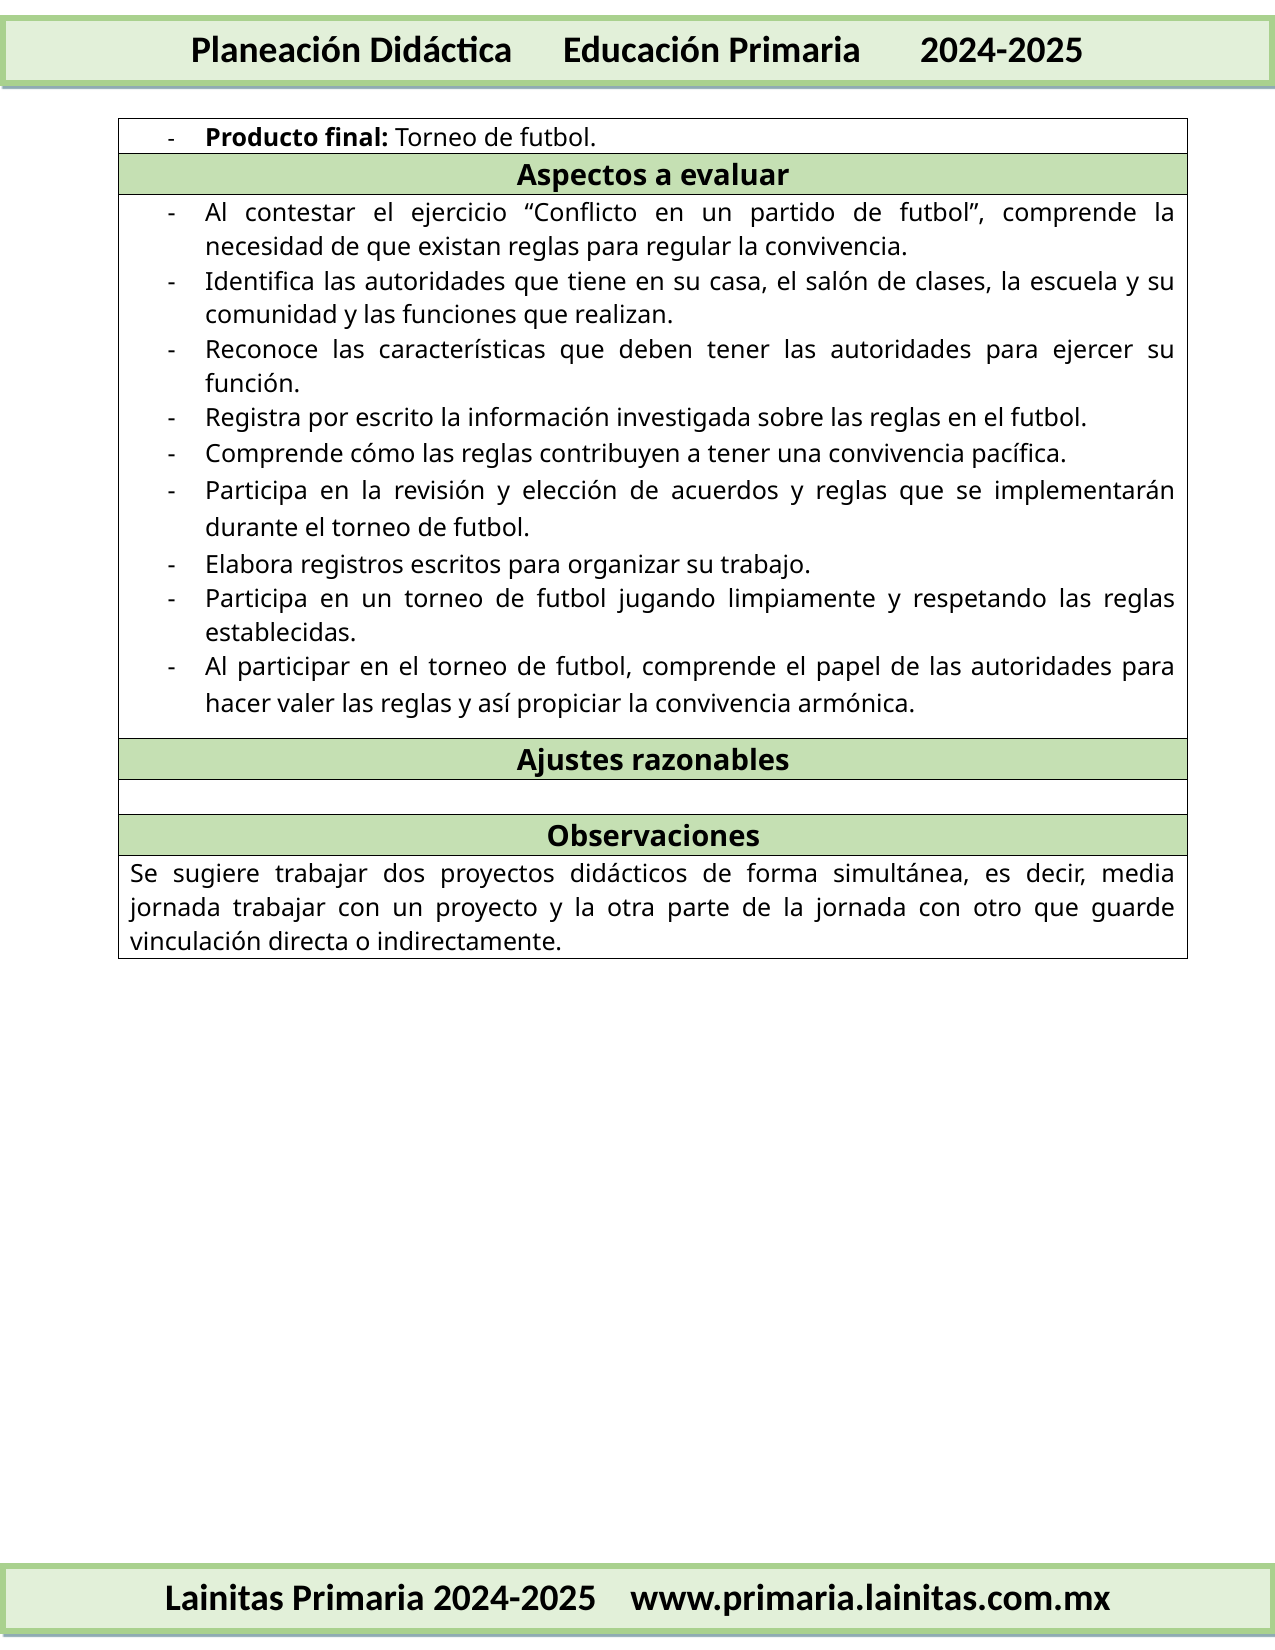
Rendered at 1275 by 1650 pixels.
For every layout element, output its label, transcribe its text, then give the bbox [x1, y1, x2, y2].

table_cell Aspectos a evaluar [119, 154, 1187, 194]
table_cell [119, 780, 1187, 814]
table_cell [119, 119, 1187, 153]
table_cell Se sugiere trabajar dos proyectos didácticos de forma simultánea, es decir, media jornada trabajar con un proyecto y la otra parte de la jornada con otro que guarde vinculación directa o indirectamente. [119, 856, 1187, 958]
table_cell Ajustes razonables [119, 739, 1187, 779]
table_cell Al contestar el ejercicio “Conflicto en un partido de futbol”, comprende la necesidad de que existan reglas para regular la convivencia. Identifica las autoridades que tiene en su casa, el salón de clases, la escuela y su comunidad y las funciones que realizan. Reconoce las características que deben tener las autoridades para ejercer su función. Registra por escrito la información investigada sobre las reglas en el futbol. Comprende cómo las reglas contribuyen a tener una convivencia pacífica. Participa en la revisión y elección de acuerdos y reglas que se implementarán durante el torneo de futbol. Elabora registros escritos para organizar su trabajo. Participa en un torneo de futbol jugando limpiamente y respetando las reglas establecidas. Al participar en el torneo de futbol, comprende el papel de las autoridades para hacer valer las reglas y así propiciar la convivencia armónica. [119, 195, 1187, 738]
table_cell Observaciones [119, 815, 1187, 855]
